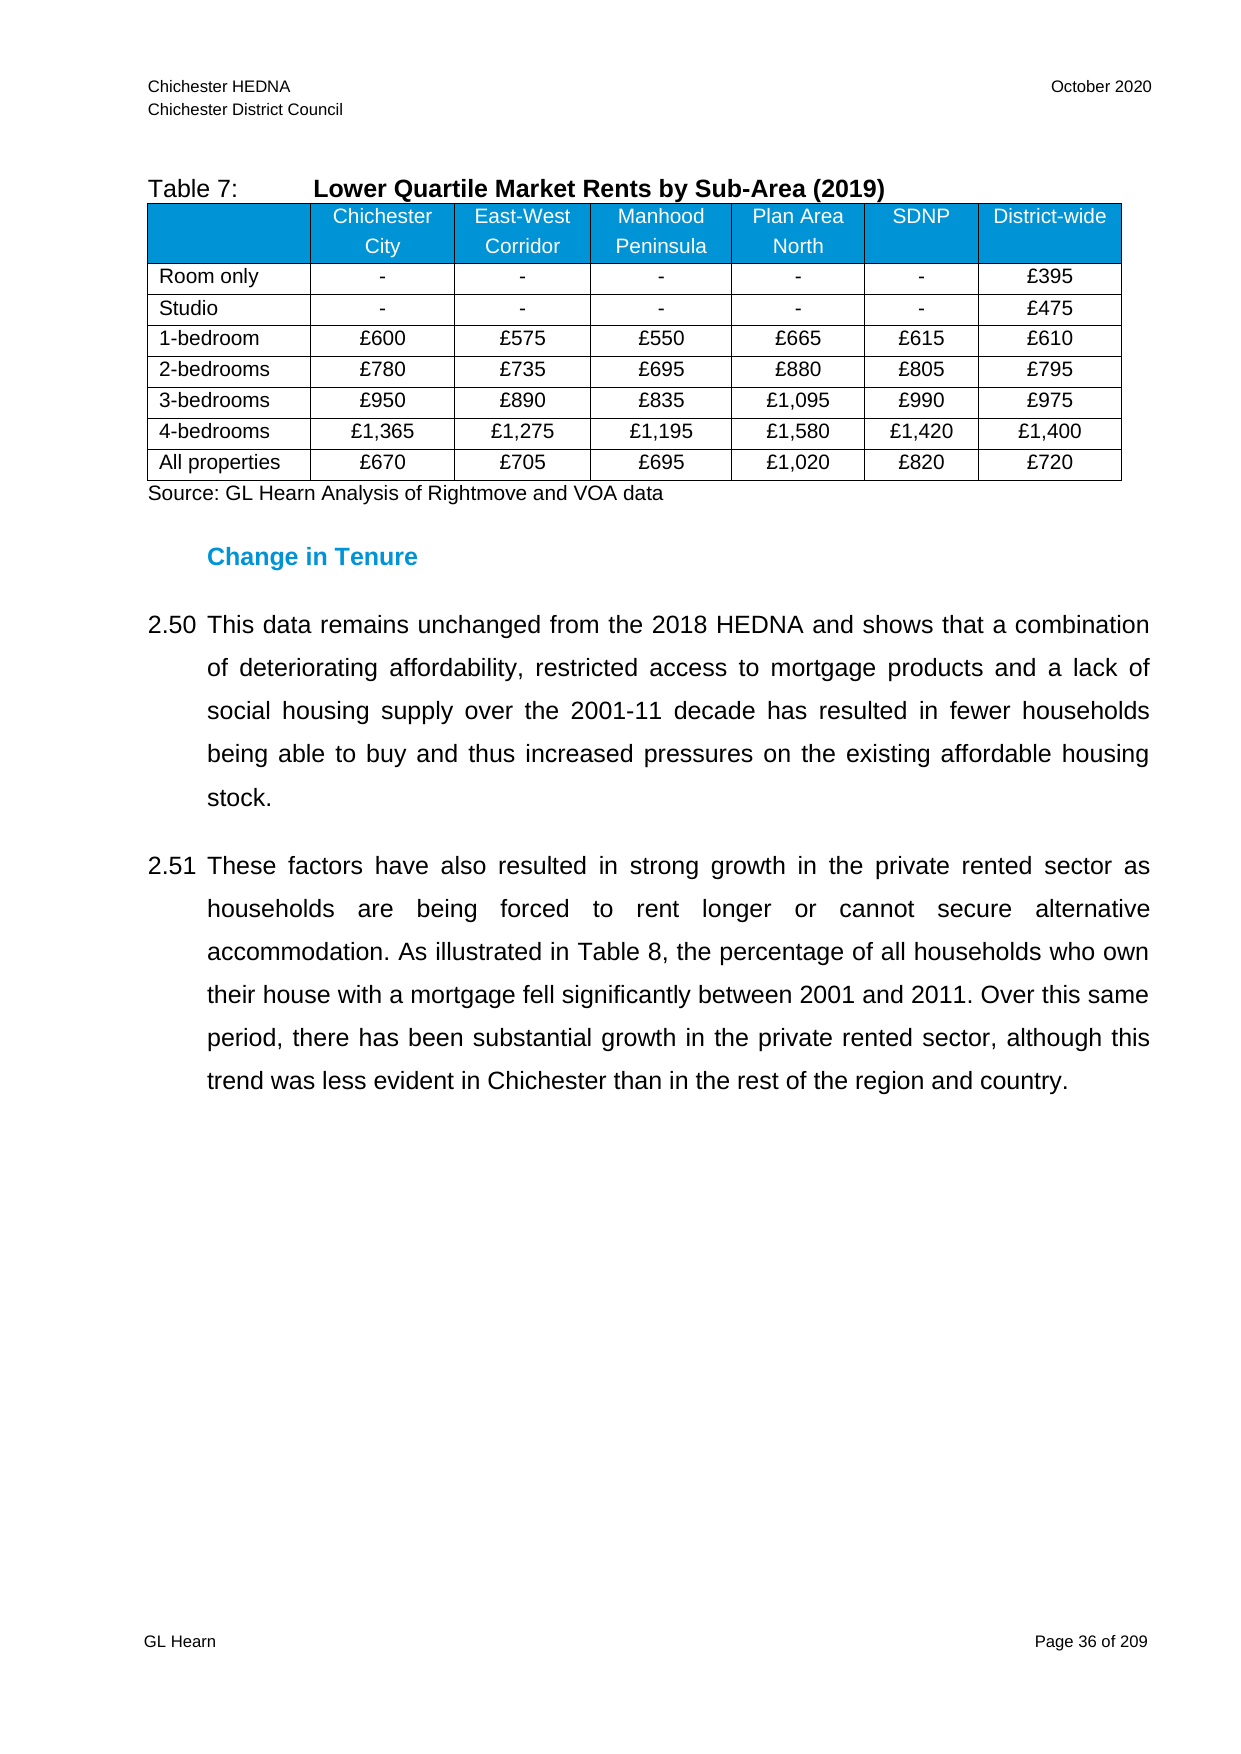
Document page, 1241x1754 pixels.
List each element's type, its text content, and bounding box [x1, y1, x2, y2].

table_cell - [865, 264, 978, 294]
table_cell £575 [455, 326, 590, 356]
table_cell - [732, 264, 864, 294]
table_cell £835 [591, 388, 731, 418]
table_cell £1,195 [591, 419, 731, 449]
table_cell - [732, 295, 864, 325]
table_header SDNP [865, 204, 978, 263]
table_cell 4-bedrooms [148, 419, 310, 449]
table_cell £720 [979, 450, 1121, 480]
table_cell £805 [865, 357, 978, 387]
table_cell £780 [311, 357, 454, 387]
table_cell - [311, 264, 454, 294]
table_cell Room only [148, 264, 310, 294]
table_cell £615 [865, 326, 978, 356]
table_cell £735 [455, 357, 590, 387]
table_cell £890 [455, 388, 590, 418]
table_header [148, 204, 310, 263]
text Change in Tenure [207, 542, 1152, 571]
table_cell £665 [732, 326, 864, 356]
table_cell - [455, 295, 590, 325]
table_cell £1,420 [865, 419, 978, 449]
table_header Chichester City [311, 204, 454, 263]
text These factors have also resulted in strong growth in the private rented sector as households are being forced to rent longer or cannot secure alternative accommodation. As illustrated in Table 8, the percentage of all households who own their house with a mortgage fell significantly between 2001 and 2011. Over this same period, there has been substantial growth in the private rented sector, although this trend was less evident in Chichester than in the rest of the region and country. [148, 851, 1152, 1095]
table_header Plan Area North [732, 204, 864, 263]
table_cell Studio [148, 295, 310, 325]
table_cell £600 [311, 326, 454, 356]
table_cell £950 [311, 388, 454, 418]
table_cell £1,275 [455, 419, 590, 449]
table_cell £1,095 [732, 388, 864, 418]
table_cell - [591, 295, 731, 325]
table_cell £990 [865, 388, 978, 418]
text Source: GL Hearn Analysis of Rightmove and VOA data [148, 481, 1152, 505]
table_cell £705 [455, 450, 590, 480]
table_cell £550 [591, 326, 731, 356]
table_cell £1,400 [979, 419, 1121, 449]
table_cell £695 [591, 357, 731, 387]
table_cell £820 [865, 450, 978, 480]
table_cell £1,365 [311, 419, 454, 449]
text This data remains unchanged from the 2018 HEDNA and shows that a combination of deteriorating affordability, restricted access to mortgage products and a lack of social housing supply over the 2001-11 decade has resulted in fewer households being able to buy and thus increased pressures on the existing affordable housing stock. [148, 610, 1152, 811]
table_cell £670 [311, 450, 454, 480]
table_cell £975 [979, 388, 1121, 418]
table_cell - [865, 295, 978, 325]
table_cell - [311, 295, 454, 325]
table_cell 1-bedroom [148, 326, 310, 356]
table_cell £475 [979, 295, 1121, 325]
subtitle Lower Quartile Market Rents by Sub-Area (2019) [148, 174, 1152, 202]
table_cell 3-bedrooms [148, 388, 310, 418]
table_cell 2-bedrooms [148, 357, 310, 387]
table_cell £695 [591, 450, 731, 480]
table_cell All properties [148, 450, 310, 480]
table_cell - [591, 264, 731, 294]
table_cell £1,020 [732, 450, 864, 480]
table_cell - [455, 264, 590, 294]
table_header Manhood Peninsula [591, 204, 731, 263]
table_cell £395 [979, 264, 1121, 294]
table_header District-wide [979, 204, 1121, 263]
table_cell £1,580 [732, 419, 864, 449]
table_header East-West Corridor [455, 204, 590, 263]
table_cell £880 [732, 357, 864, 387]
table_cell £610 [979, 326, 1121, 356]
table_cell £795 [979, 357, 1121, 387]
